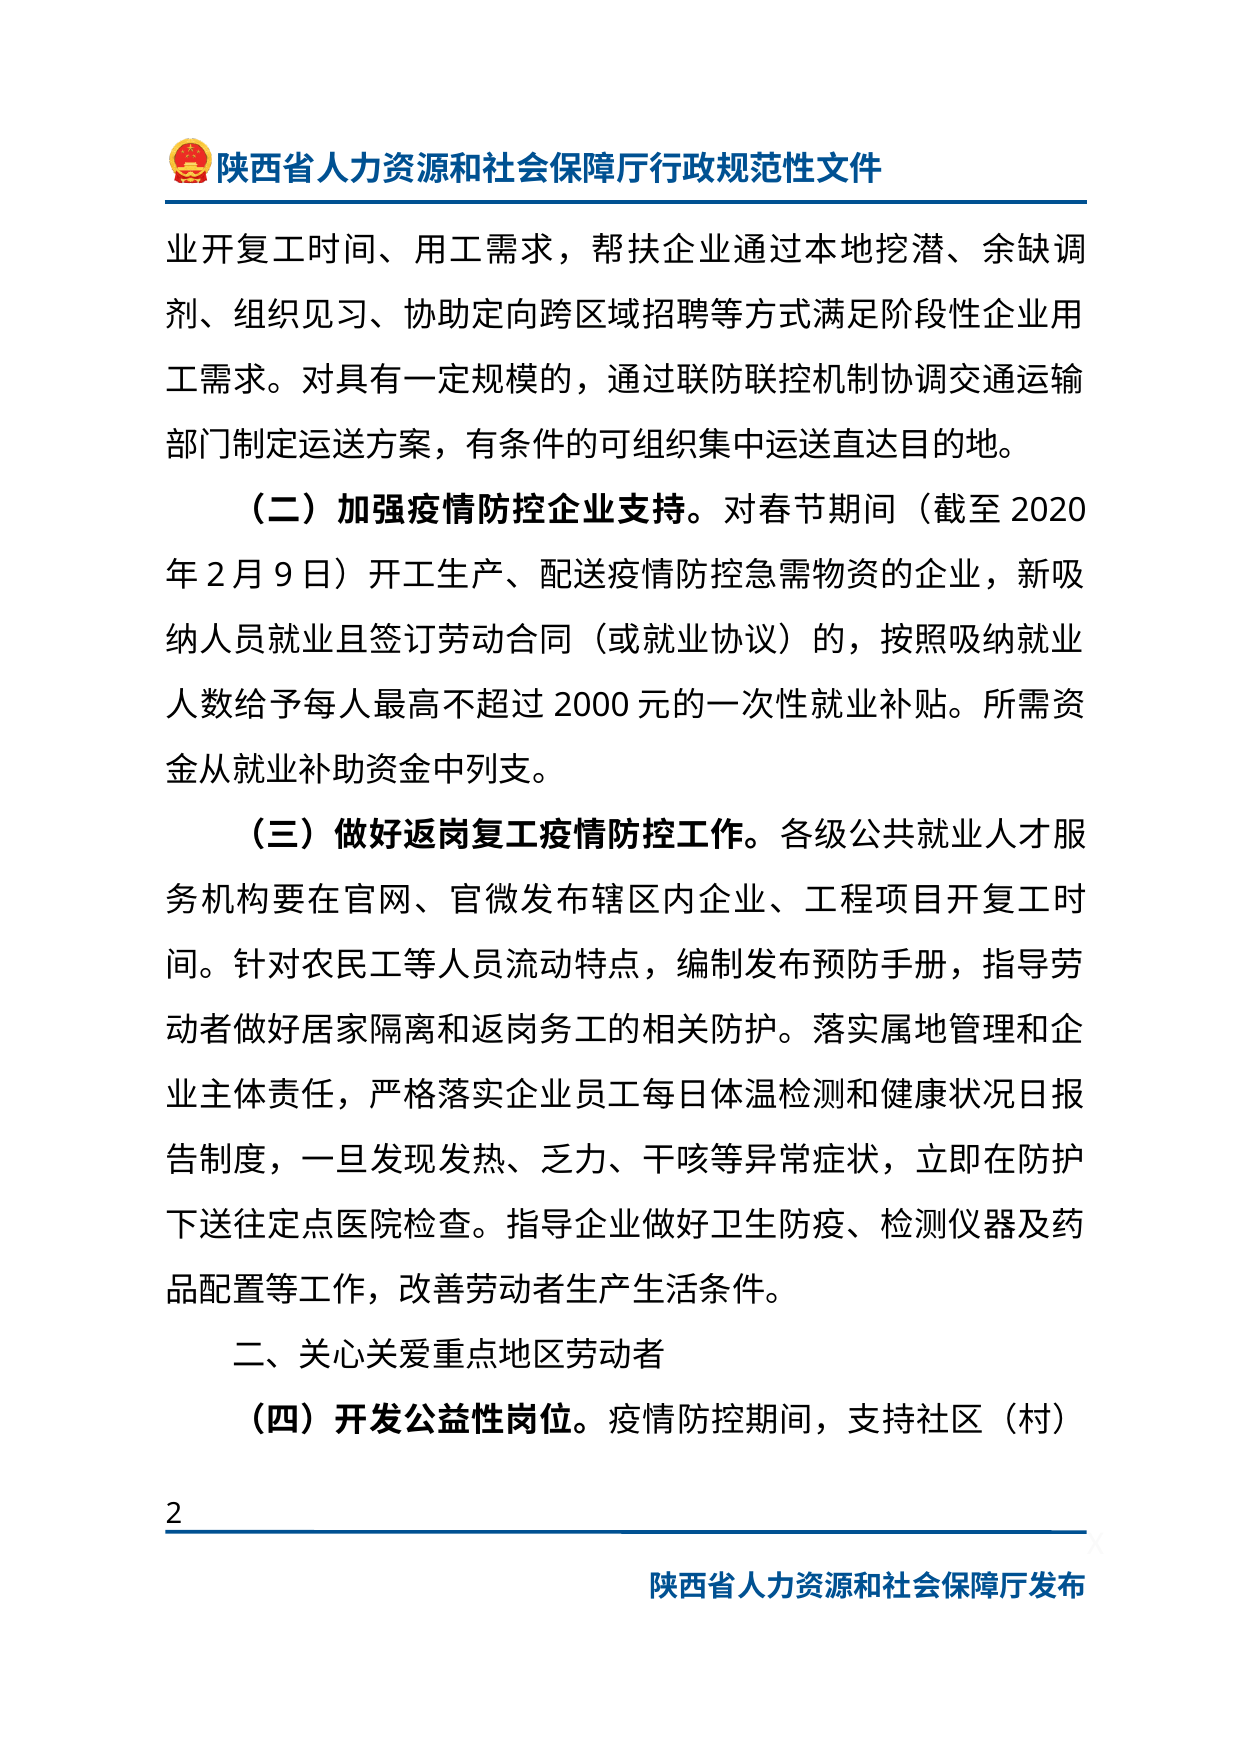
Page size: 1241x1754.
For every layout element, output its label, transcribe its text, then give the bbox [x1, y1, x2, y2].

picture [165, 136, 216, 187]
text （三）做好返岗复工疫情防控工作。各级公共就业人才服务机构要在官网、官微发布辖区内企业、工程项目开复工时间。针对农民工等人员流动特点，编制发布预防手册，指导劳动者做好居家隔离和返岗务工的相关防护。落实属地管理和企业主体责任，严格落实企业员工每日体温检测和健康状况日报告制度，一旦发现发热、乏力、干咳等异常症状，立即在防护下送往定点医院检查。指导企业做好卫生防疫、检测仪器及药品配置等工作，改善劳动者生产生活条件。 [165, 800, 1087, 1320]
text （二）加强疫情防控企业支持。对春节期间（截至2020年2月9日）开工生产、配送疫情防控急需物资的企业，新吸纳人员就业且签订劳动合同（或就业协议）的，按照吸纳就业人数给予每人最高不超过2000元的一次性就业补贴。所需资金从就业补助资金中列支。 [165, 475, 1087, 800]
text （四）开发公益性岗位。疫情防控期间，支持社区（村）开发临时性防疫公益性岗位，优先招用辖区内就业困难人员和无法返岗农村富余劳动力，主要协助做好疫情监测、排查、预警、防控和就业服务等工作。临时性防疫公益性岗位的开发数量和补贴标准，由市（区）级人力资源社会保障部门（以下简称人社部门）结合实际情况确定。 [165, 1385, 1087, 1450]
text 二、关心关爱重点地区劳动者 [165, 1320, 1087, 1385]
